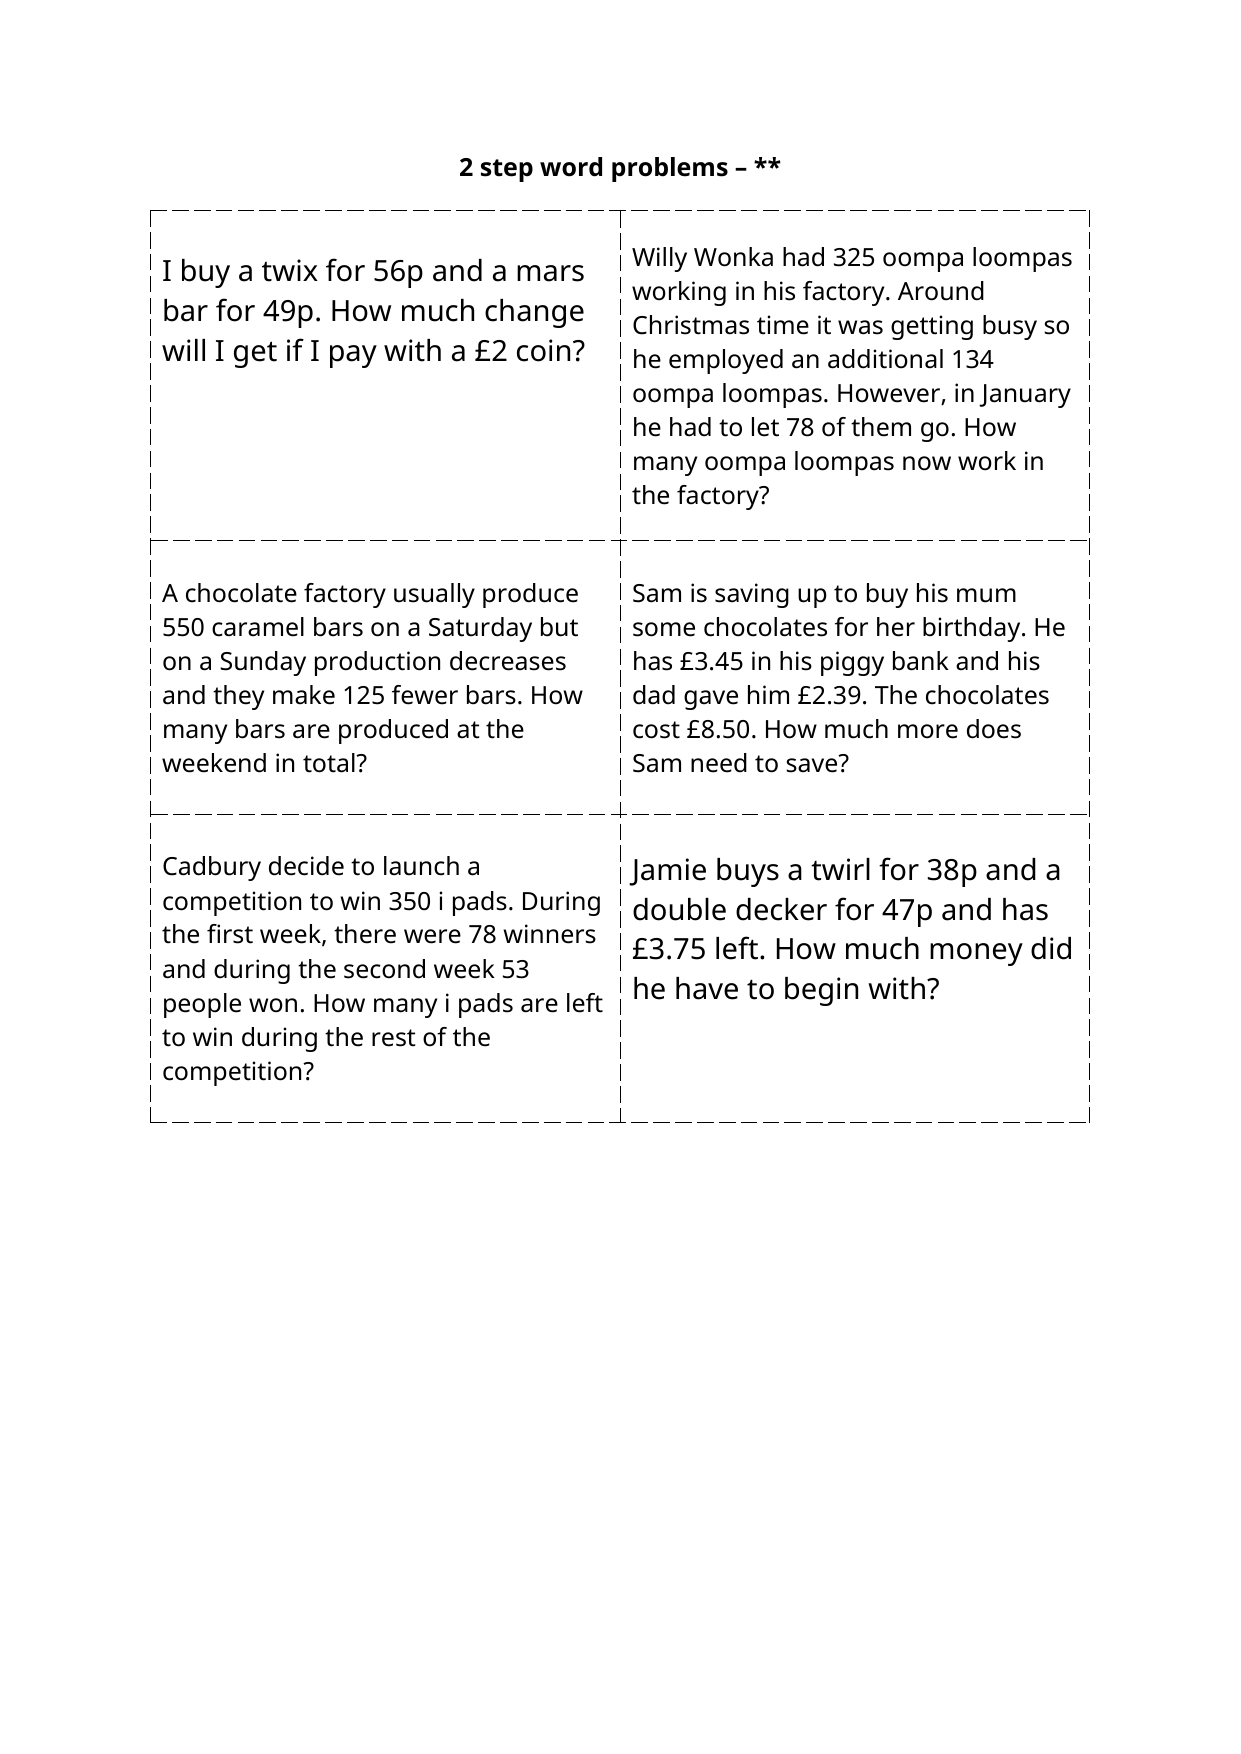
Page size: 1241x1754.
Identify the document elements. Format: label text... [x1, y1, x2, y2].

table_cell Cadbury decide to launch a competition to win 350 i pads. During the first week, there were 78 winners and during the second week 53 people won. How many i pads are left to win during the rest of the competition? [151, 814, 621, 1122]
table_cell Jamie buys a twirl for 38p and a double decker for 47p and has £3.75 left. How much money did he have to begin with? [621, 814, 1090, 1122]
table_cell Sam is saving up to buy his mum some chocolates for her birthday. He has £3.45 in his piggy bank and his dad gave him £2.39. The chocolates cost £8.50. How much more does Sam need to save? [621, 540, 1090, 814]
table_header I buy a twix for 56p and a mars bar for 49p. How much change will I get if I pay with a £2 coin? [151, 210, 621, 540]
text 2 step word problems – ** [150, 150, 1090, 184]
table_cell A chocolate factory usually produce 550 caramel bars on a Saturday but on a Sunday production decreases and they make 125 fewer bars. How many bars are produced at the weekend in total? [151, 540, 621, 814]
table_header Willy Wonka had 325 oompa loompas working in his factory. Around Christmas time it was getting busy so he employed an additional 134 oompa loompas. However, in January he had to let 78 of them go. How many oompa loompas now work in the factory? [621, 210, 1090, 540]
